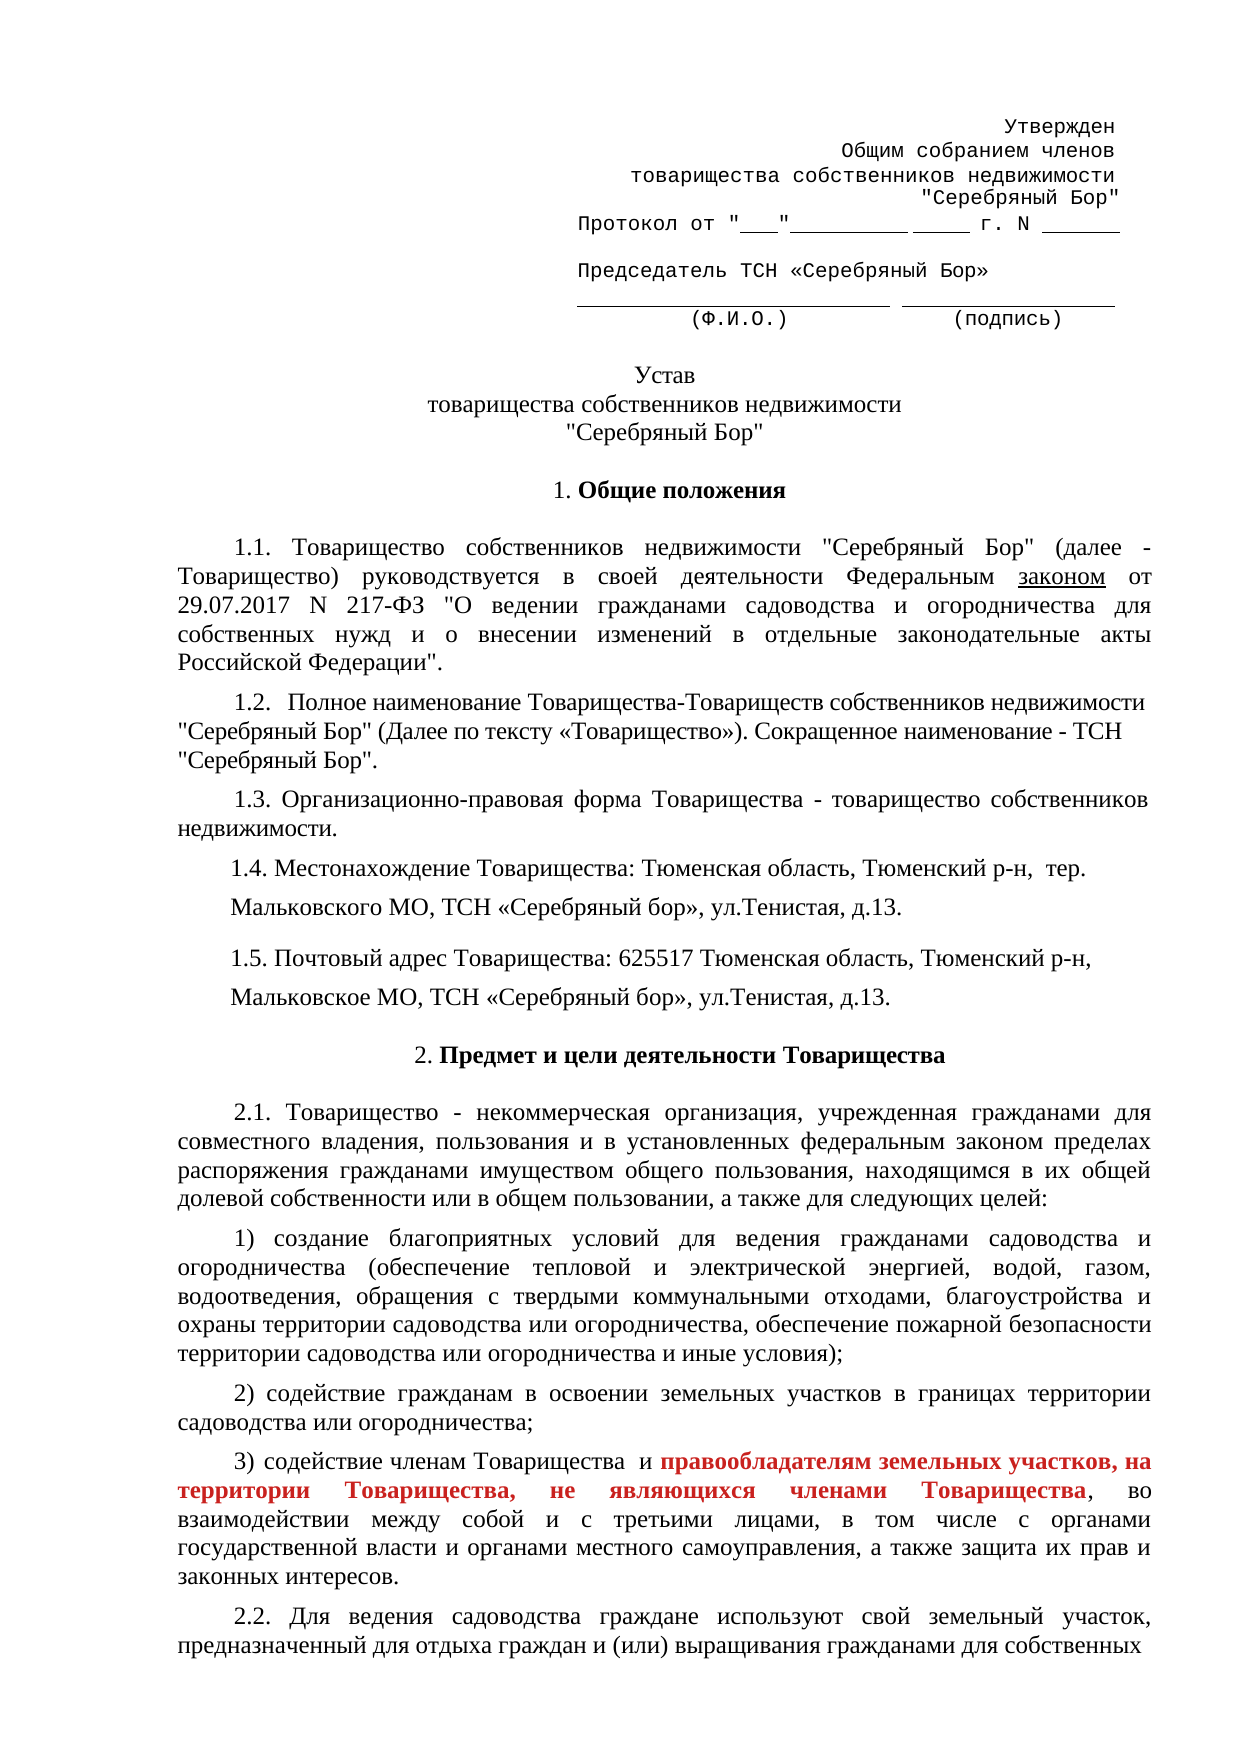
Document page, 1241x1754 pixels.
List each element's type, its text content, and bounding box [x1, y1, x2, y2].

text "Серебряный Бор" Протокол от " " г. N [577, 187, 1120, 237]
list Общие положения [553, 475, 1166, 504]
list Для ведения садоводства граждане используют свой земельный участок, предназначенный для отдыха граждан и (или) выращивания гражданами для собственных [177, 1601, 1152, 1658]
text товарищества собственников недвижимости [177, 164, 1115, 187]
text 1.5. Почтовый адрес Товарищества: 625517 Тюменская область, Тюменский р-н, Мальковское МО, ТСН «Серебряный бор», ул.Тенистая, д.13. [230, 943, 1161, 1011]
list создание благоприятных условий для ведения гражданами садоводства и огородничества (обеспечение тепловой и электрической энергией, водой, газом, водоотведения, обращения с твердыми коммунальными отходами, благоустройства и охраны территории садоводства или огородничества, обеспечение пожарной безопасности территории садоводства или огородничества и иные условия); [177, 1223, 1152, 1367]
list Полное наименование Товарищества-Товариществ собственников недвижимости "Серебряный Бор" (Далее по тексту «Товарищество»). Сокращенное наименование - ТСН "Серебряный Бор". [177, 687, 1152, 773]
list Товарищество собственников недвижимости "Серебряный Бор" (далее - Товарищество) руководствуется в своей деятельности Федеральным законом от 29.07.2017 N 217-ФЗ "О ведении гражданами садоводства и огородничества для собственных нужд и о внесении изменений в отдельные законодательные акты Российской Федерации". [177, 532, 1152, 676]
text товарищества собственников недвижимости "Серебряный Бор" [360, 389, 969, 446]
text (Ф.И.О.) (подпись) [690, 304, 1166, 331]
text Председатель ТСН «Серебряный Бор» [577, 260, 1166, 284]
list содействие членам Товарищества и правообладателям земельных участков, на территории Товарищества, не являющихся членами Товарищества, во взаимодействии между собой и с третьими лицами, в том числе с органами государственной власти и органами местного самоуправления, а также защита их прав и законных интересов. [177, 1446, 1152, 1590]
list содействие гражданам в освоении земельных участков в границах территории садоводства или огородничества; [177, 1378, 1152, 1436]
list Организационно-правовая форма Товарищества - товарищество собственников недвижимости. [177, 784, 1152, 842]
text Утвержден Общим собранием членов [840, 116, 1115, 164]
list Товарищество - некоммерческая организация, учрежденная гражданами для совместного владения, пользования и в установленных федеральным законом пределах распоряжения гражданами имуществом общего пользования, находящимся в их общей долевой собственности или в общем пользовании, а также для следующих целей: [177, 1097, 1152, 1212]
text 1.4. Местонахождение Товарищества: Тюменская область, Тюменский р-н, тер. Мальковского МО, ТСН «Серебряный бор», ул.Тенистая, д.13. [230, 853, 1161, 921]
list Предмет и цели деятельности Товарищества [414, 1040, 1166, 1068]
text Устав [360, 360, 969, 389]
